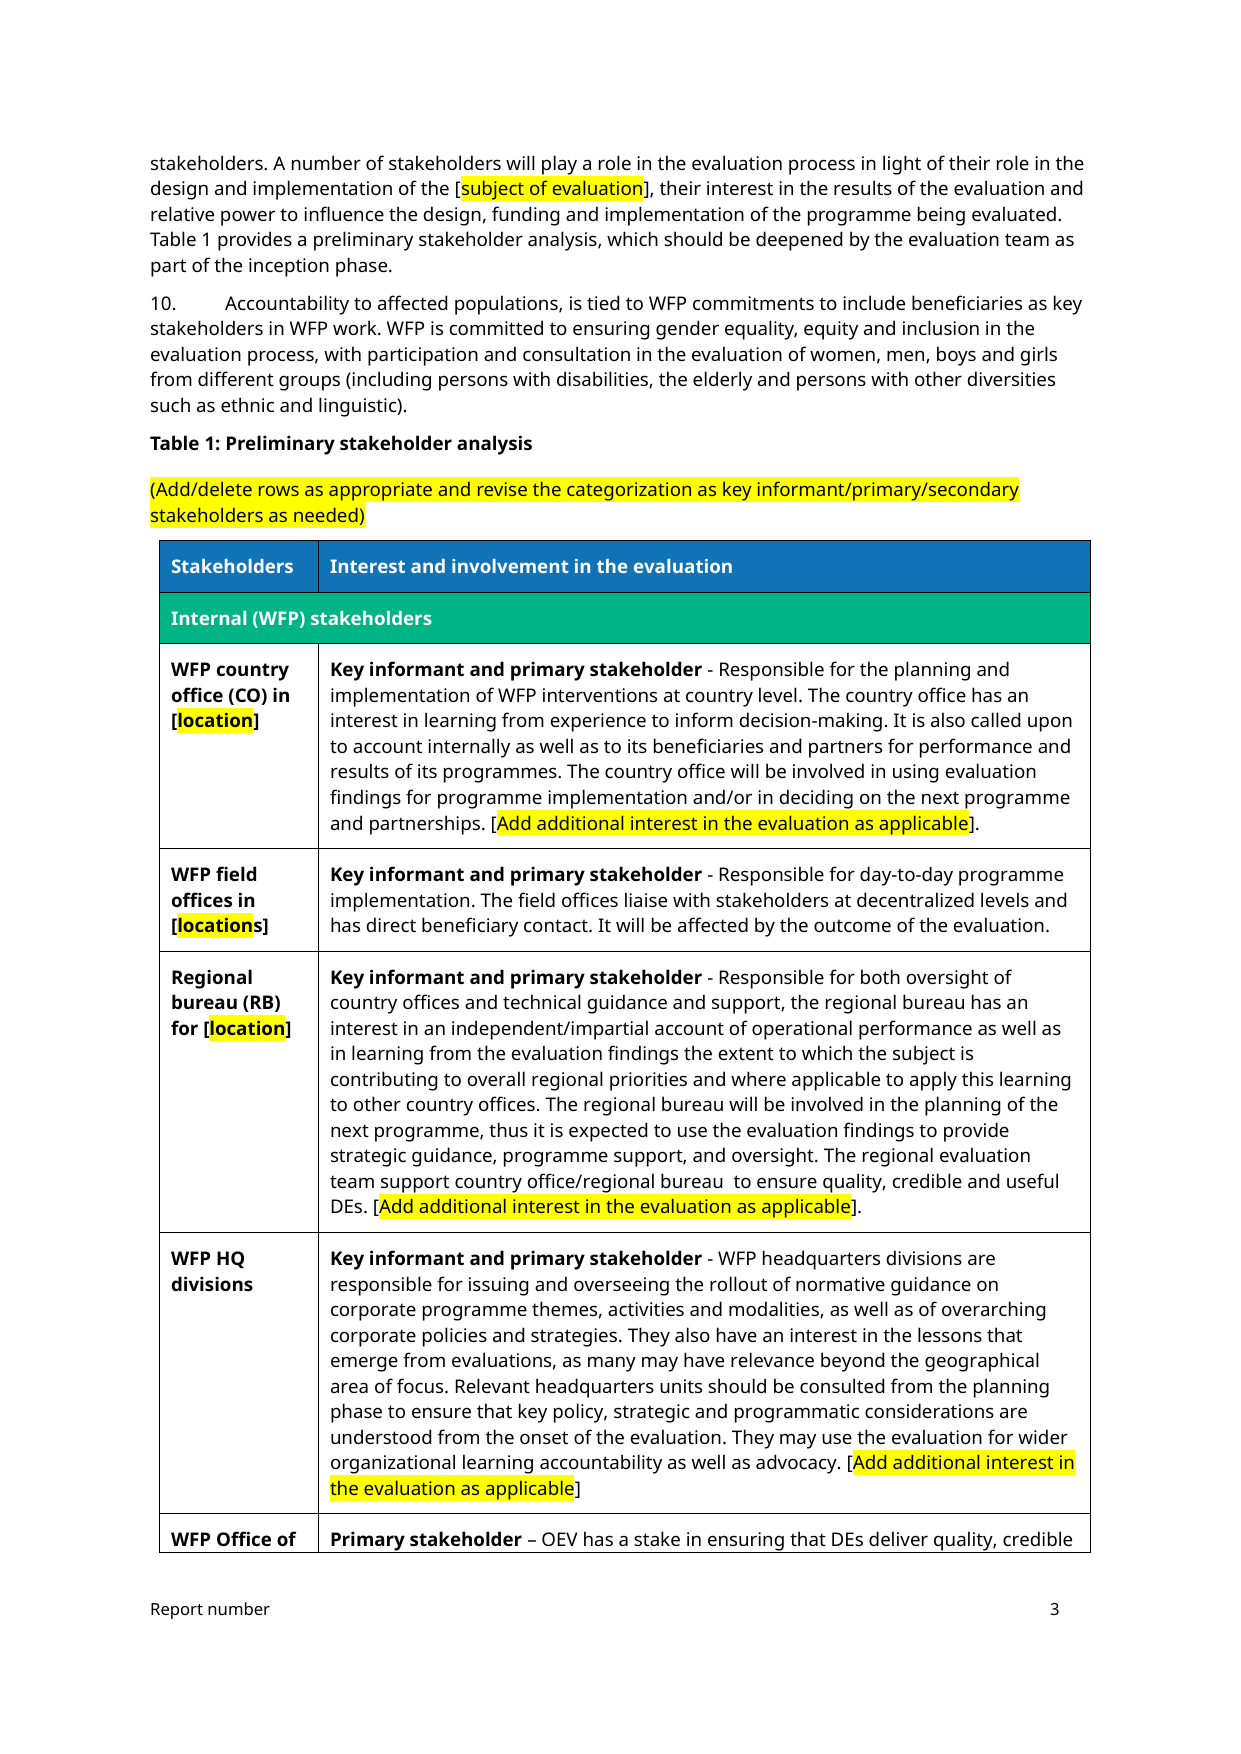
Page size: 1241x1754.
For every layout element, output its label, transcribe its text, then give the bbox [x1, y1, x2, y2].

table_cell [319, 1514, 1090, 1552]
table_cell Key informant and primary stakeholder - Responsible for both oversight of country offices and technical guidance and support, the regional bureau has an interest in an independent/impartial account of operational performance as well as in learning from the evaluation findings the extent to which the subject is contributing to overall regional priorities and where applicable to apply this learning to other country offices. The regional bureau will be involved in the planning of the next programme, thus it is expected to use the evaluation findings to provide strategic guidance, programme support, and oversight. The regional evaluation team support country office/regional bureau to ensure quality, credible and useful DEs. [Add additional interest in the evaluation as applicable]. [319, 952, 1090, 1232]
text Table 1: Preliminary stakeholder analysis [150, 430, 1090, 456]
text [150, 150, 1090, 278]
table_header Interest and involvement in the evaluation [319, 541, 1090, 592]
table_cell Internal (WFP) stakeholders [160, 593, 1090, 643]
table_cell Key informant and primary stakeholder - WFP headquarters divisions are responsible for issuing and overseeing the rollout of normative guidance on corporate programme themes, activities and modalities, as well as of overarching corporate policies and strategies. They also have an interest in the lessons that emerge from evaluations, as many may have relevance beyond the geographical area of focus. Relevant headquarters units should be consulted from the planning phase to ensure that key policy, strategic and programmatic considerations are understood from the onset of the evaluation. They may use the evaluation for wider organizational learning accountability as well as advocacy. [Add additional interest in the evaluation as applicable] [319, 1233, 1090, 1513]
table_cell WFP HQ divisions [160, 1233, 318, 1513]
table_cell WFP field offices in [locations] [160, 849, 318, 951]
text (Add/delete rows as appropriate and revise the categorization as key informant/primary/secondary stakeholders as needed) [365, 477, 1090, 528]
table_cell WFP country office (CO) in [location] [160, 644, 318, 848]
table_cell Key informant and primary stakeholder - Responsible for the planning and implementation of WFP interventions at country level. The country office has an interest in learning from experience to inform decision-making. It is also called upon to account internally as well as to its beneficiaries and partners for performance and results of its programmes. The country office will be involved in using evaluation findings for programme implementation and/or in deciding on the next programme and partnerships. [Add additional interest in the evaluation as applicable]. [319, 644, 1090, 848]
table_cell Regional bureau (RB) for [location] [160, 952, 318, 1232]
table_header Stakeholders [160, 541, 318, 592]
text Accountability to affected populations, is tied to WFP commitments to include beneficiaries as key stakeholders in WFP work. WFP is committed to ensuring gender equality, equity and inclusion in the evaluation process, with participation and consultation in the evaluation of women, men, boys and girls from different groups (including persons with disabilities, the elderly and persons with other diversities such as ethnic and linguistic). [150, 290, 1090, 418]
table_cell Key informant and primary stakeholder - Responsible for day-to-day programme implementation. The field offices liaise with stakeholders at decentralized levels and has direct beneficiary contact. It will be affected by the outcome of the evaluation. [319, 849, 1090, 951]
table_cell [160, 1514, 318, 1552]
